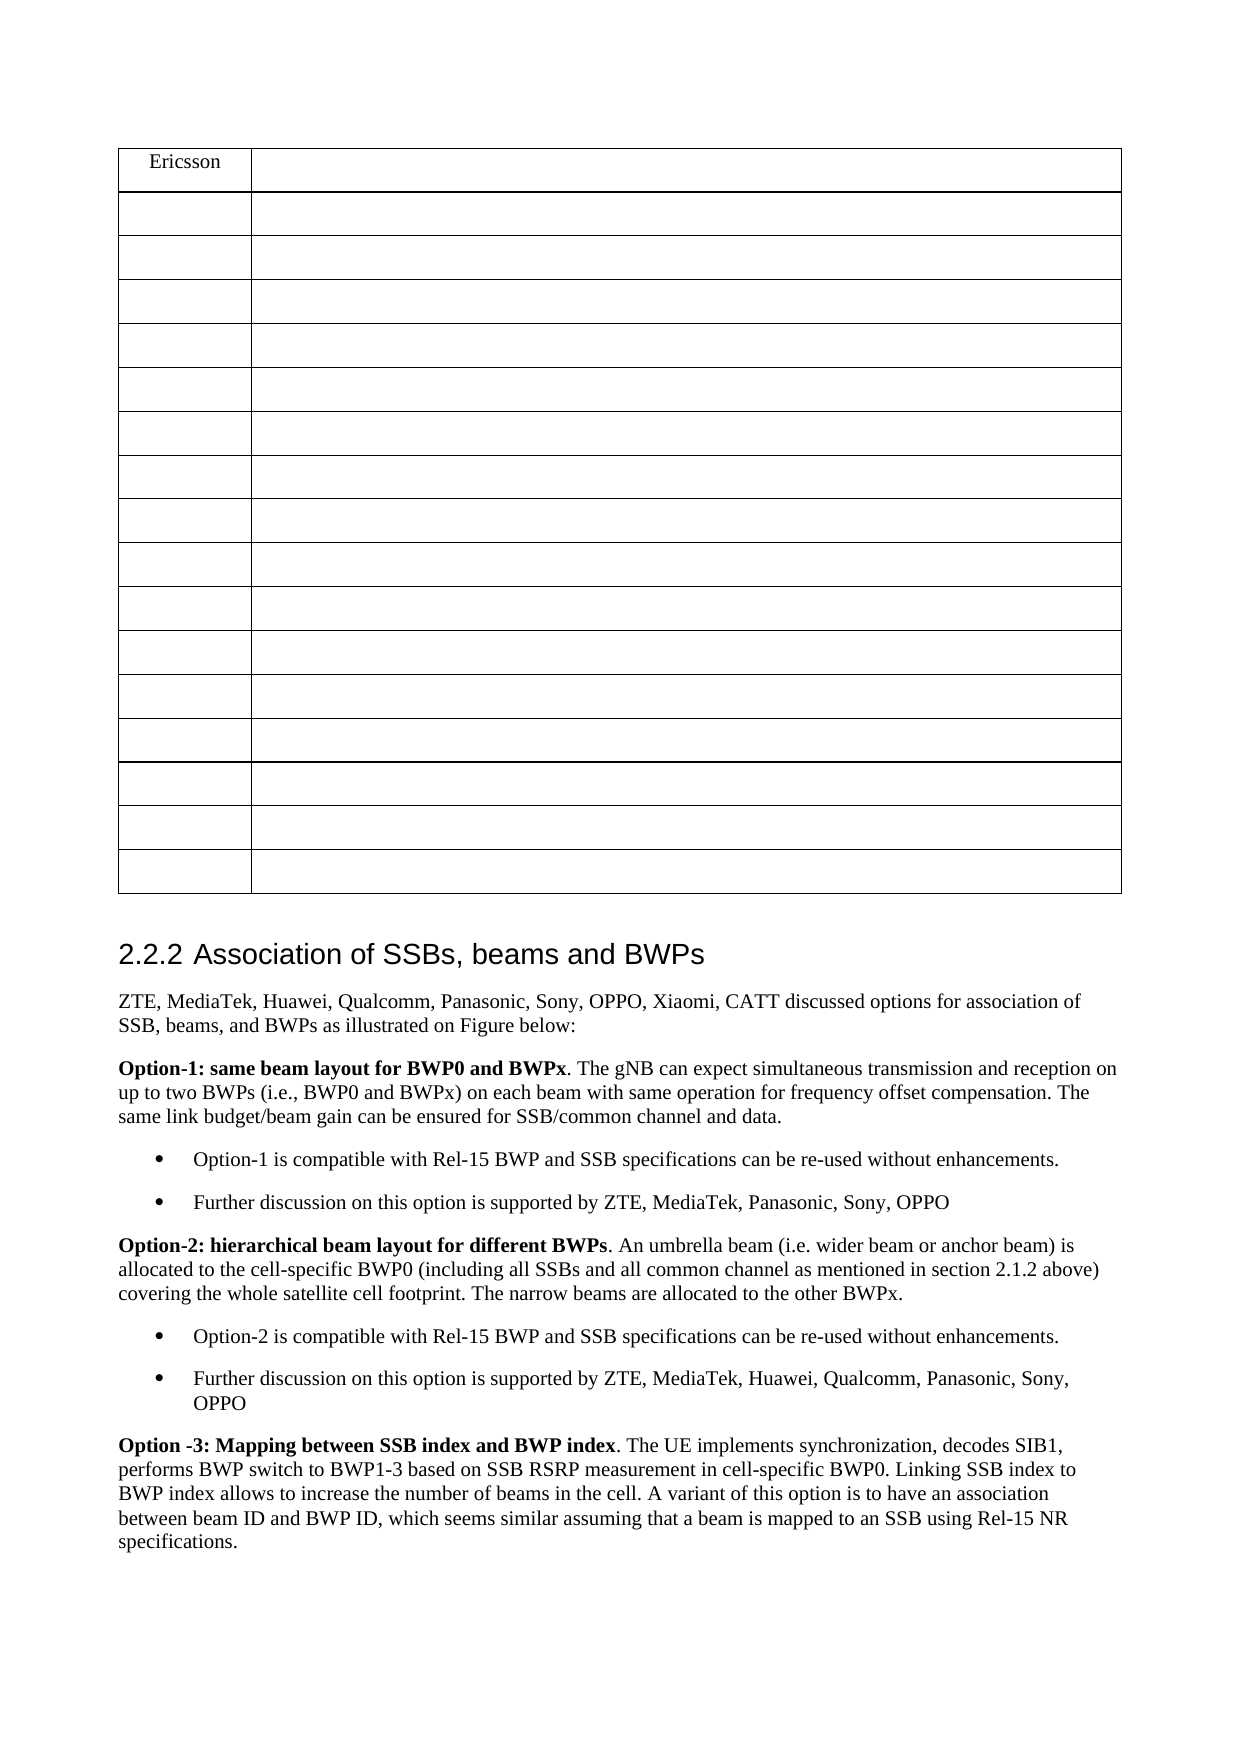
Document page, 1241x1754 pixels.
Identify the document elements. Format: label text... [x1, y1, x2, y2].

subtitle Association of SSBs, beams and BWPs [118, 937, 1122, 970]
table_cell Ericsson [119, 149, 251, 191]
table_cell [119, 850, 251, 893]
text Option-2: hierarchical beam layout for different BWPs. An umbrella beam (i.e. wider beam or anchor beam) is allocated to the cell-specific BWP0 (including all SSBs and all common channel as mentioned in section 2.1.2 above) covering the whole satellite cell footprint. The narrow beams are allocated to the other BWPx. [118, 1233, 1122, 1305]
table_cell [252, 499, 1121, 542]
table_cell [252, 456, 1121, 498]
table_cell [119, 456, 251, 498]
table_cell [119, 719, 251, 761]
table_cell [252, 587, 1121, 630]
table_cell [119, 543, 251, 586]
table_cell [119, 324, 251, 367]
list Option-1 is compatible with Rel-15 BWP and SSB specifications can be re-used without enhancements. [156, 1147, 1122, 1171]
table_cell [252, 324, 1121, 367]
table_cell [119, 806, 251, 849]
table_cell [119, 587, 251, 630]
table_cell [119, 193, 251, 235]
table_cell [252, 368, 1121, 411]
table_cell [252, 236, 1121, 279]
table_cell [119, 675, 251, 718]
table_cell [252, 543, 1121, 586]
text Option-1: same beam layout for BWP0 and BWPx. The gNB can expect simultaneous transmission and reception on up to two BWPs (i.e., BWP0 and BWPx) on each beam with same operation for frequency offset compensation. The same link budget/beam gain can be ensured for SSB/common channel and data. [118, 1056, 1122, 1128]
table_cell [252, 149, 1121, 191]
table_cell [252, 806, 1121, 849]
table_cell [252, 280, 1121, 323]
text Option -3: Mapping between SSB index and BWP index. The UE implements synchronization, decodes SIB1, performs BWP switch to BWP1-3 based on SSB RSRP measurement in cell-specific BWP0. Linking SSB index to BWP index allows to increase the number of beams in the cell. A variant of this option is to have an association between beam ID and BWP ID, which seems similar assuming that a beam is mapped to an SSB using Rel-15 NR specifications. [118, 1433, 1122, 1553]
table_cell [252, 763, 1121, 805]
list Further discussion on this option is supported by ZTE, MediaTek, Panasonic, Sony, OPPO [156, 1190, 1122, 1214]
table_cell [252, 850, 1121, 893]
table_cell [119, 368, 251, 411]
table_cell [252, 719, 1121, 761]
table_cell [252, 412, 1121, 454]
table_cell [119, 280, 251, 323]
list Option-2 is compatible with Rel-15 BWP and SSB specifications can be re-used without enhancements. [156, 1323, 1122, 1348]
table_cell [119, 499, 251, 542]
table_cell [252, 193, 1121, 235]
table_cell [119, 236, 251, 279]
table_cell [252, 631, 1121, 674]
table_cell [119, 412, 251, 454]
list Further discussion on this option is supported by ZTE, MediaTek, Huawei, Qualcomm, Panasonic, Sony, OPPO [156, 1366, 1122, 1414]
table_cell [252, 675, 1121, 718]
table_cell [119, 763, 251, 805]
table_cell [119, 631, 251, 674]
text ZTE, MediaTek, Huawei, Qualcomm, Panasonic, Sony, OPPO, Xiaomi, CATT discussed options for association of SSB, beams, and BWPs as illustrated on Figure below: [118, 989, 1122, 1037]
